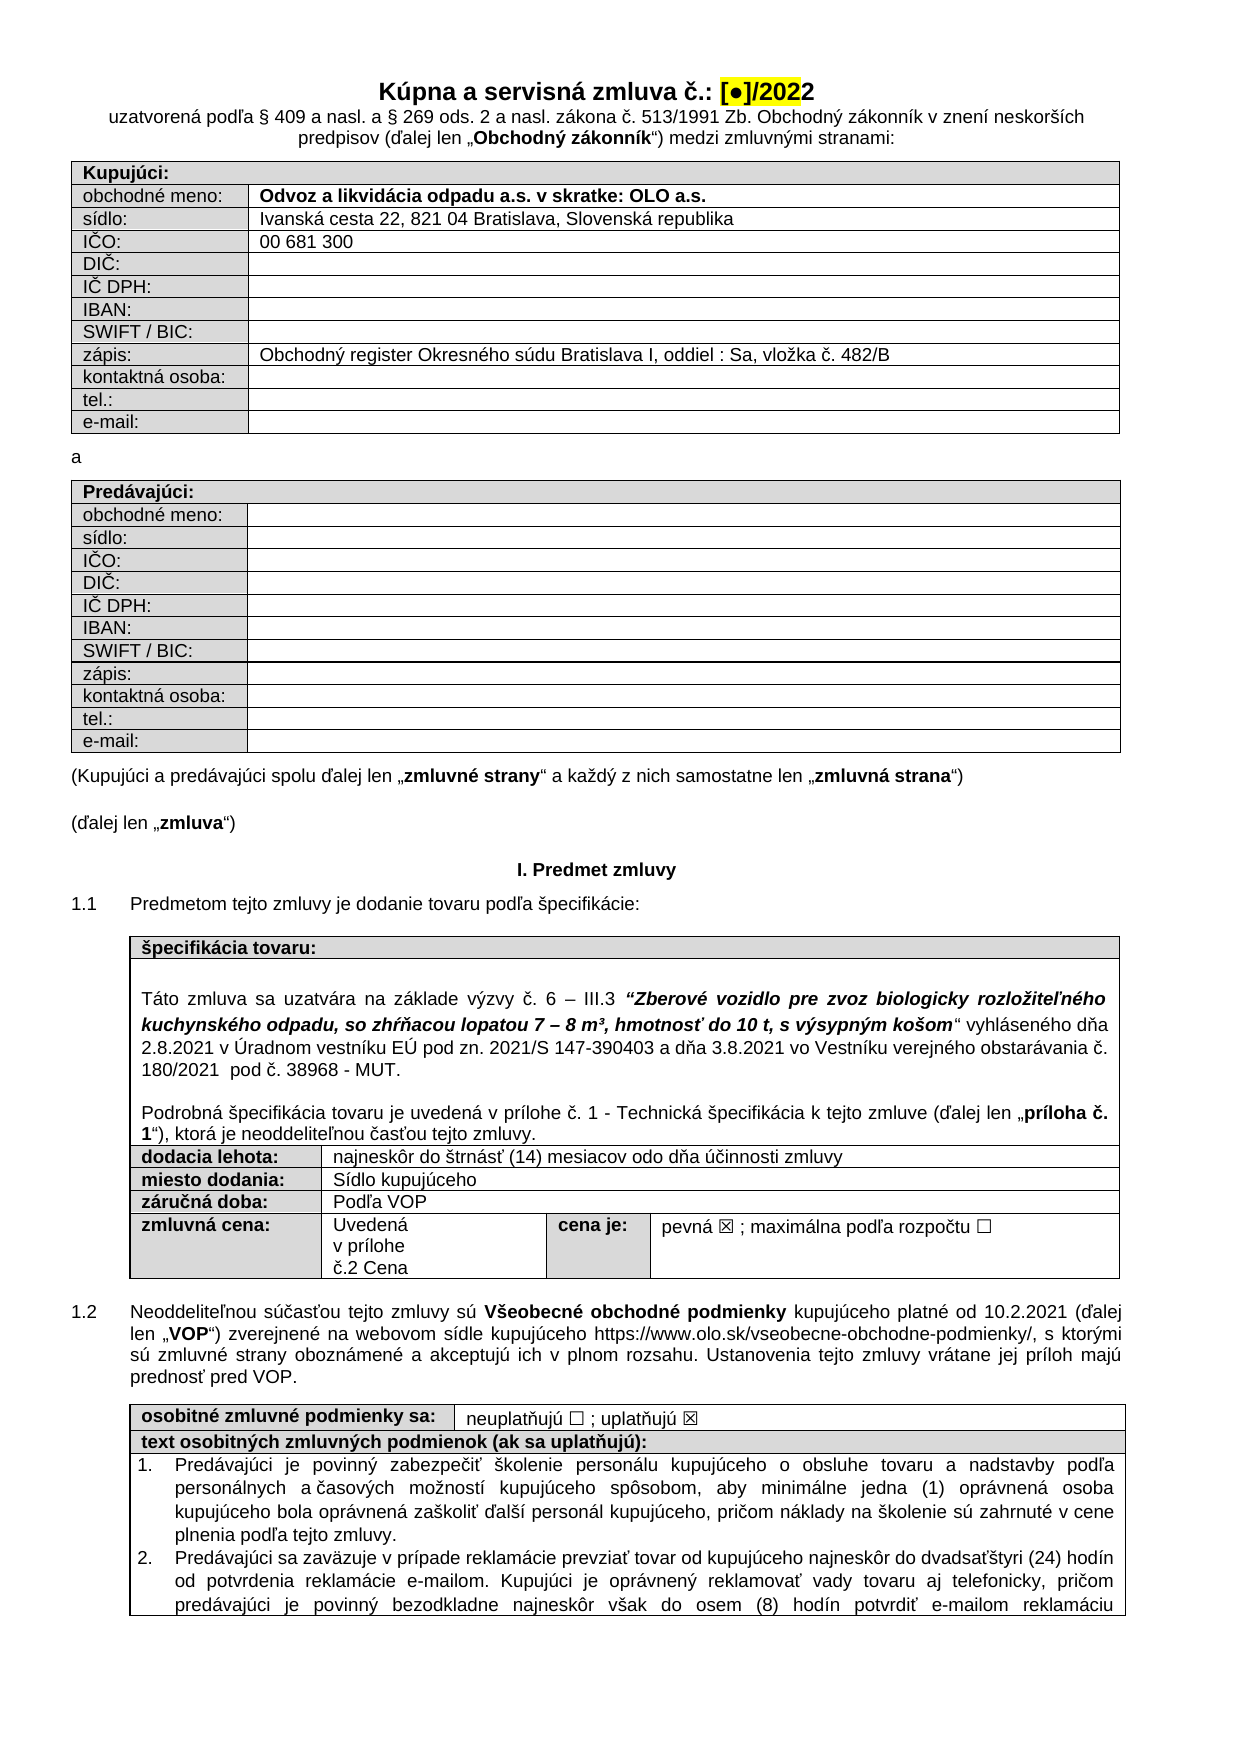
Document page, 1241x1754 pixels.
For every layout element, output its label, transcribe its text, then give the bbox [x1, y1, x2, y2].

table_cell pevná ; maximálna podľa rozpočtu [651, 1214, 1119, 1278]
table_cell SWIFT / BIC: [72, 640, 247, 661]
table_cell IČO: [72, 549, 247, 571]
text (ďalej len „zmluva“) [71, 812, 1122, 833]
table_cell IBAN: [72, 298, 248, 320]
table_cell IBAN: [72, 617, 247, 639]
table_cell DIČ: [72, 253, 248, 275]
table_cell [249, 411, 1119, 433]
table_header Predávajúci: [72, 481, 1120, 503]
table_cell kontaktná osoba: [72, 366, 248, 388]
table_cell [248, 527, 1120, 548]
table_cell IČO: [72, 231, 248, 252]
table_cell zápis: [72, 344, 248, 365]
table_header špecifikácia tovaru: [131, 937, 1119, 958]
table_cell sídlo: [72, 208, 248, 229]
table_cell Odvoz a likvidácia odpadu a.s. v skratke: OLO a.s. [249, 185, 1119, 207]
table_cell obchodné meno: [72, 185, 248, 207]
table_cell [248, 617, 1120, 639]
table_cell [248, 549, 1120, 571]
table_cell najneskôr do štrnásť (14) mesiacov odo dňa účinnosti zmluvy [322, 1146, 1119, 1167]
table_cell Uvedená v prílohe č.2 Cena [322, 1214, 440, 1278]
table_cell Ivanská cesta 22, 821 04 Bratislava, Slovenská republika [249, 208, 1119, 229]
table_cell [248, 730, 1120, 752]
text uzatvorená podľa § 409 a nasl. a § 269 ods. 2 a nasl. zákona č. 513/1991 Zb. Obchodný zákonník v znení neskorších predpisov (ďalej len „Obchodný zákonník“) medzi zmluvnými stranami: [71, 106, 1122, 149]
table_cell IČ DPH: [72, 276, 248, 297]
table_header osobitné zmluvné podmienky sa: [131, 1405, 454, 1430]
table_cell Sídlo kupujúceho [322, 1168, 1119, 1190]
table_cell IČ DPH: [72, 595, 247, 616]
table_cell e-mail: [72, 730, 247, 752]
text Kúpna a servisná zmluva č.: [●]/2022 [801, 77, 1122, 106]
table_cell [440, 1214, 546, 1278]
table_cell DIČ: [72, 572, 247, 593]
table_cell zmluvná cena: [131, 1214, 321, 1278]
text Kúpna a servisná zmluva č.: [●]/2022 [71, 77, 720, 106]
table_cell [248, 663, 1120, 684]
table_cell [249, 276, 1119, 297]
table_cell text osobitných zmluvných podmienok (ak sa uplatňujú): [131, 1431, 1125, 1453]
table_cell [249, 389, 1119, 410]
table_cell [248, 504, 1120, 526]
table_cell e-mail: [72, 411, 248, 433]
table_cell obchodné meno: [72, 504, 247, 526]
table_cell dodacia lehota: [131, 1146, 321, 1167]
table_cell Obchodný register Okresného súdu Bratislava I, oddiel : Sa, vložka č. 482/B [249, 344, 1119, 365]
table_cell 00 681 300 [249, 231, 1119, 252]
table_cell tel.: [72, 708, 247, 729]
table_cell [248, 595, 1120, 616]
table_header neuplatňujú ; uplatňujú [455, 1405, 1125, 1430]
list Predmetom tejto zmluvy je dodanie tovaru podľa špecifikácie: [71, 892, 1122, 914]
table_cell Táto zmluva sa uzatvára na základe výzvy č. 6 – III.3 “Zberové vozidlo pre zvoz biologicky rozložiteľného kuchynského odpadu, so zhŕňacou lopatou 7 – 8 m³, hmotnosť do 10 t, s výsypným košom“ vyhláseného dňa 2.8.2021 v Úradnom vestníku EÚ pod zn. 2021/S 147-390403 a dňa 3.8.2021 vo Vestníku verejného obstarávania č. 180/2021 pod č. 38968 - MUT. Podrobná špecifikácia tovaru je uvedená v prílohe č. 1 - Technická špecifikácia k tejto zmluve (ďalej len „príloha č. 1“), ktorá je neoddeliteľnou časťou tejto zmluvy. [131, 959, 1119, 1145]
table_cell Podľa VOP [322, 1191, 1119, 1212]
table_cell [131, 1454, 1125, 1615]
list Neoddeliteľnou súčasťou tejto zmluvy sú Všeobecné obchodné podmienky kupujúceho platné od 10.2.2021 (ďalej len „VOP“) zverejnené na webovom sídle kupujúceho https://www.olo.sk/vseobecne-obchodne-podmienky/, s ktorými sú zmluvné strany oboznámené a akceptujú ich v plnom rozsahu. Ustanovenia tejto zmluvy vrátane jej príloh majú prednosť pred VOP. [71, 1301, 1122, 1387]
table_cell cena je: [547, 1214, 650, 1278]
text a [71, 446, 1122, 467]
table_cell [248, 708, 1120, 729]
table_cell tel.: [72, 389, 248, 410]
table_cell [249, 321, 1119, 342]
table_cell [248, 640, 1120, 661]
table_cell SWIFT / BIC: [72, 321, 248, 342]
table_cell záručná doba: [131, 1191, 321, 1212]
table_cell sídlo: [72, 527, 247, 548]
table_cell miesto dodania: [131, 1168, 321, 1190]
table_cell [248, 572, 1120, 593]
table_cell [249, 298, 1119, 320]
table_cell zápis: [72, 663, 247, 684]
text (Kupujúci a predávajúci spolu ďalej len „zmluvné strany“ a každý z nich samostatne len „zmluvná strana“) [71, 765, 1122, 787]
table_cell kontaktná osoba: [72, 685, 247, 707]
table_cell [249, 366, 1119, 388]
text I. Predmet zmluvy [71, 858, 1122, 880]
table_cell [248, 685, 1120, 707]
table_header Kupujúci: [72, 162, 1119, 184]
table_cell [249, 253, 1119, 275]
